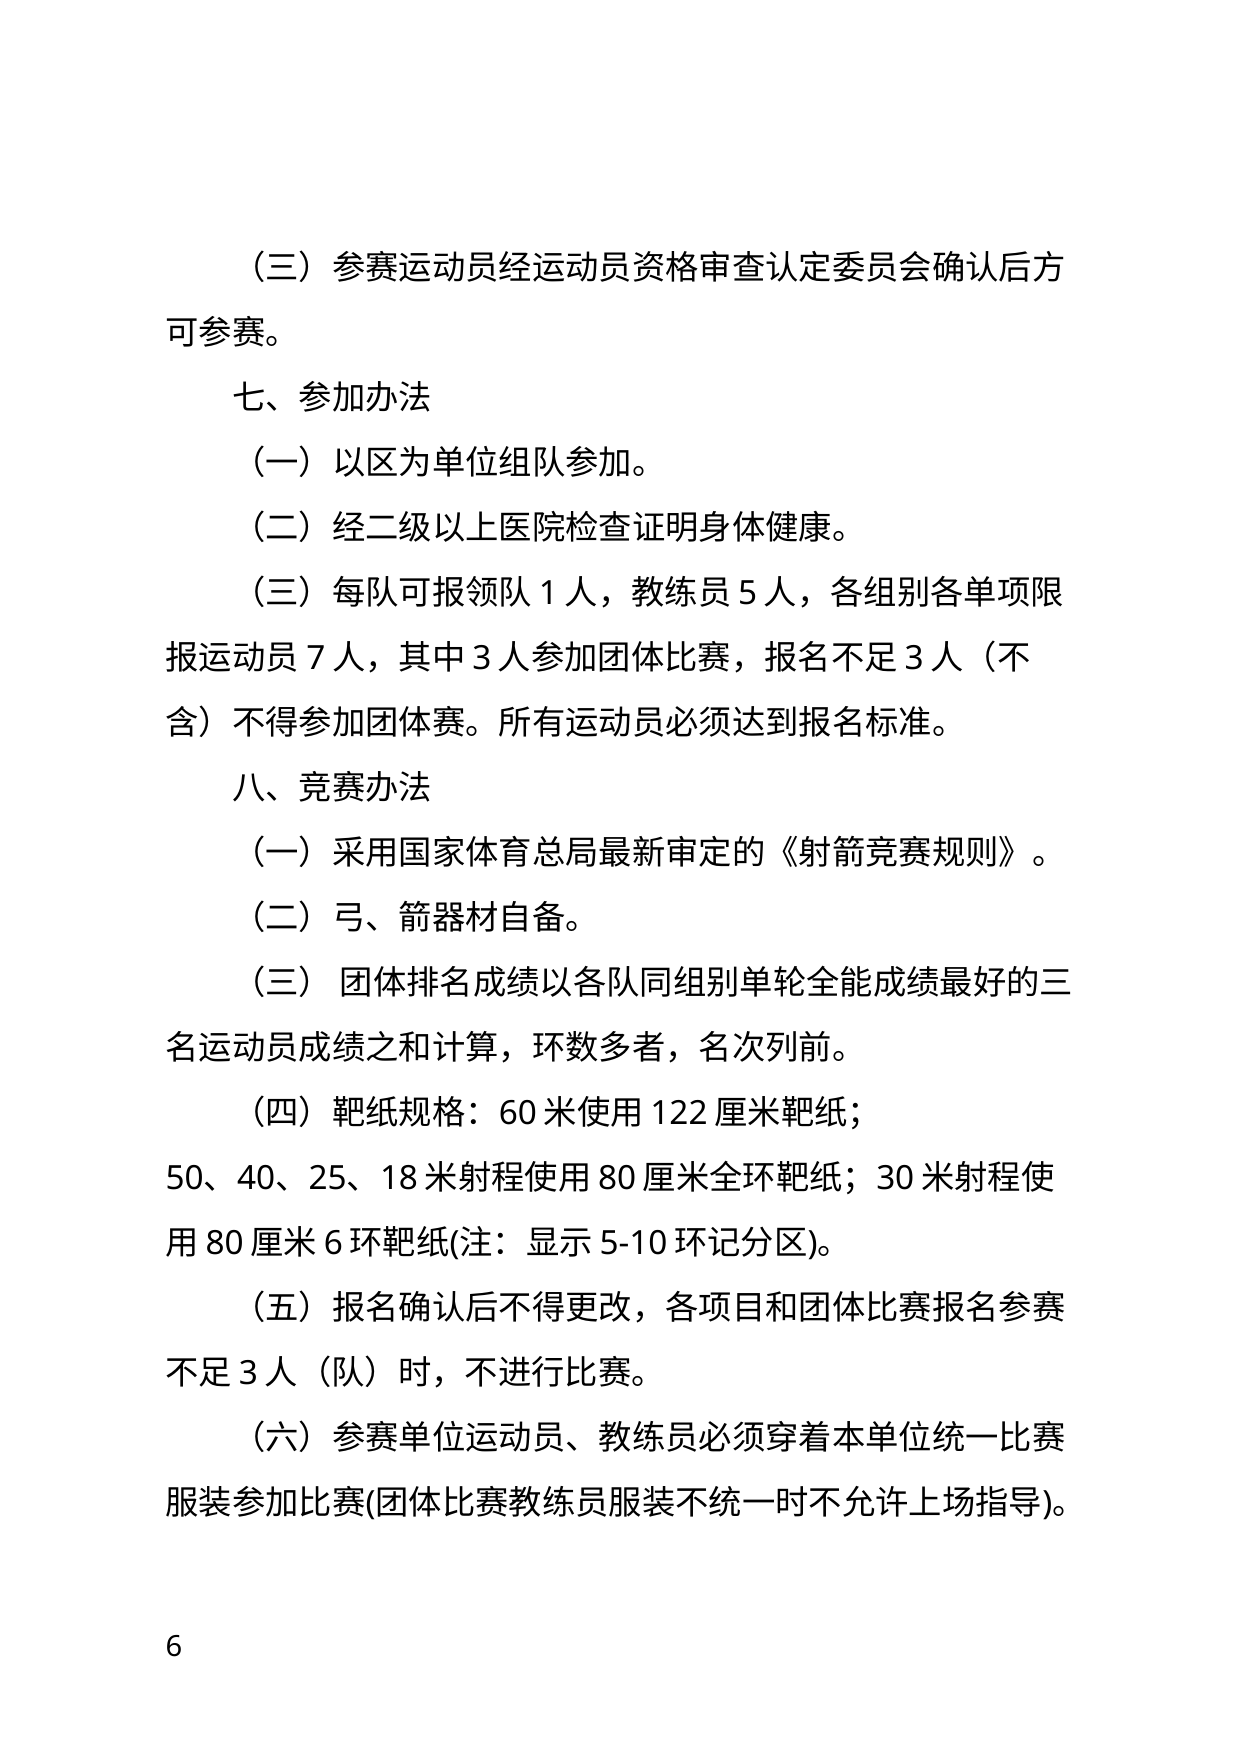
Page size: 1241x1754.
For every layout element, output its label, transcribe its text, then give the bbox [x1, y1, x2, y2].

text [165, 1403, 1087, 1533]
text （三）每队可报领队1人，教练员5人，各组别各单项限报运动员 7人，其中3人参加团体比赛，报名不足3人（不含）不得参加团体赛。所有运动员必须达到报名标准。 [165, 558, 1087, 753]
text 八、竞赛办法 [165, 753, 1087, 818]
text 七、参加办法 [165, 363, 1087, 428]
text （四）靶纸规格：60米使用122厘米靶纸；50、40、25、18米射程使用80厘米全环靶纸；30米射程使用80厘米6环靶纸(注：显示5-10环记分区)。 [165, 1078, 1087, 1273]
text （三）参赛运动员经运动员资格审查认定委员会确认后方可参赛。 [165, 233, 1087, 363]
text （二）经二级以上医院检查证明身体健康。 [165, 493, 1087, 558]
text （一）采用国家体育总局最新审定的《射箭竞赛规则》。 [165, 818, 1087, 883]
text （三） 团体排名成绩以各队同组别单轮全能成绩最好的三名运动员成绩之和计算，环数多者，名次列前。 [165, 948, 1087, 1078]
text （一）以区为单位组队参加。 [165, 428, 1087, 493]
text （二）弓、箭器材自备。 [165, 883, 1087, 948]
text （五）报名确认后不得更改，各项目和团体比赛报名参赛不足3人（队）时，不进行比赛。 [165, 1273, 1087, 1403]
